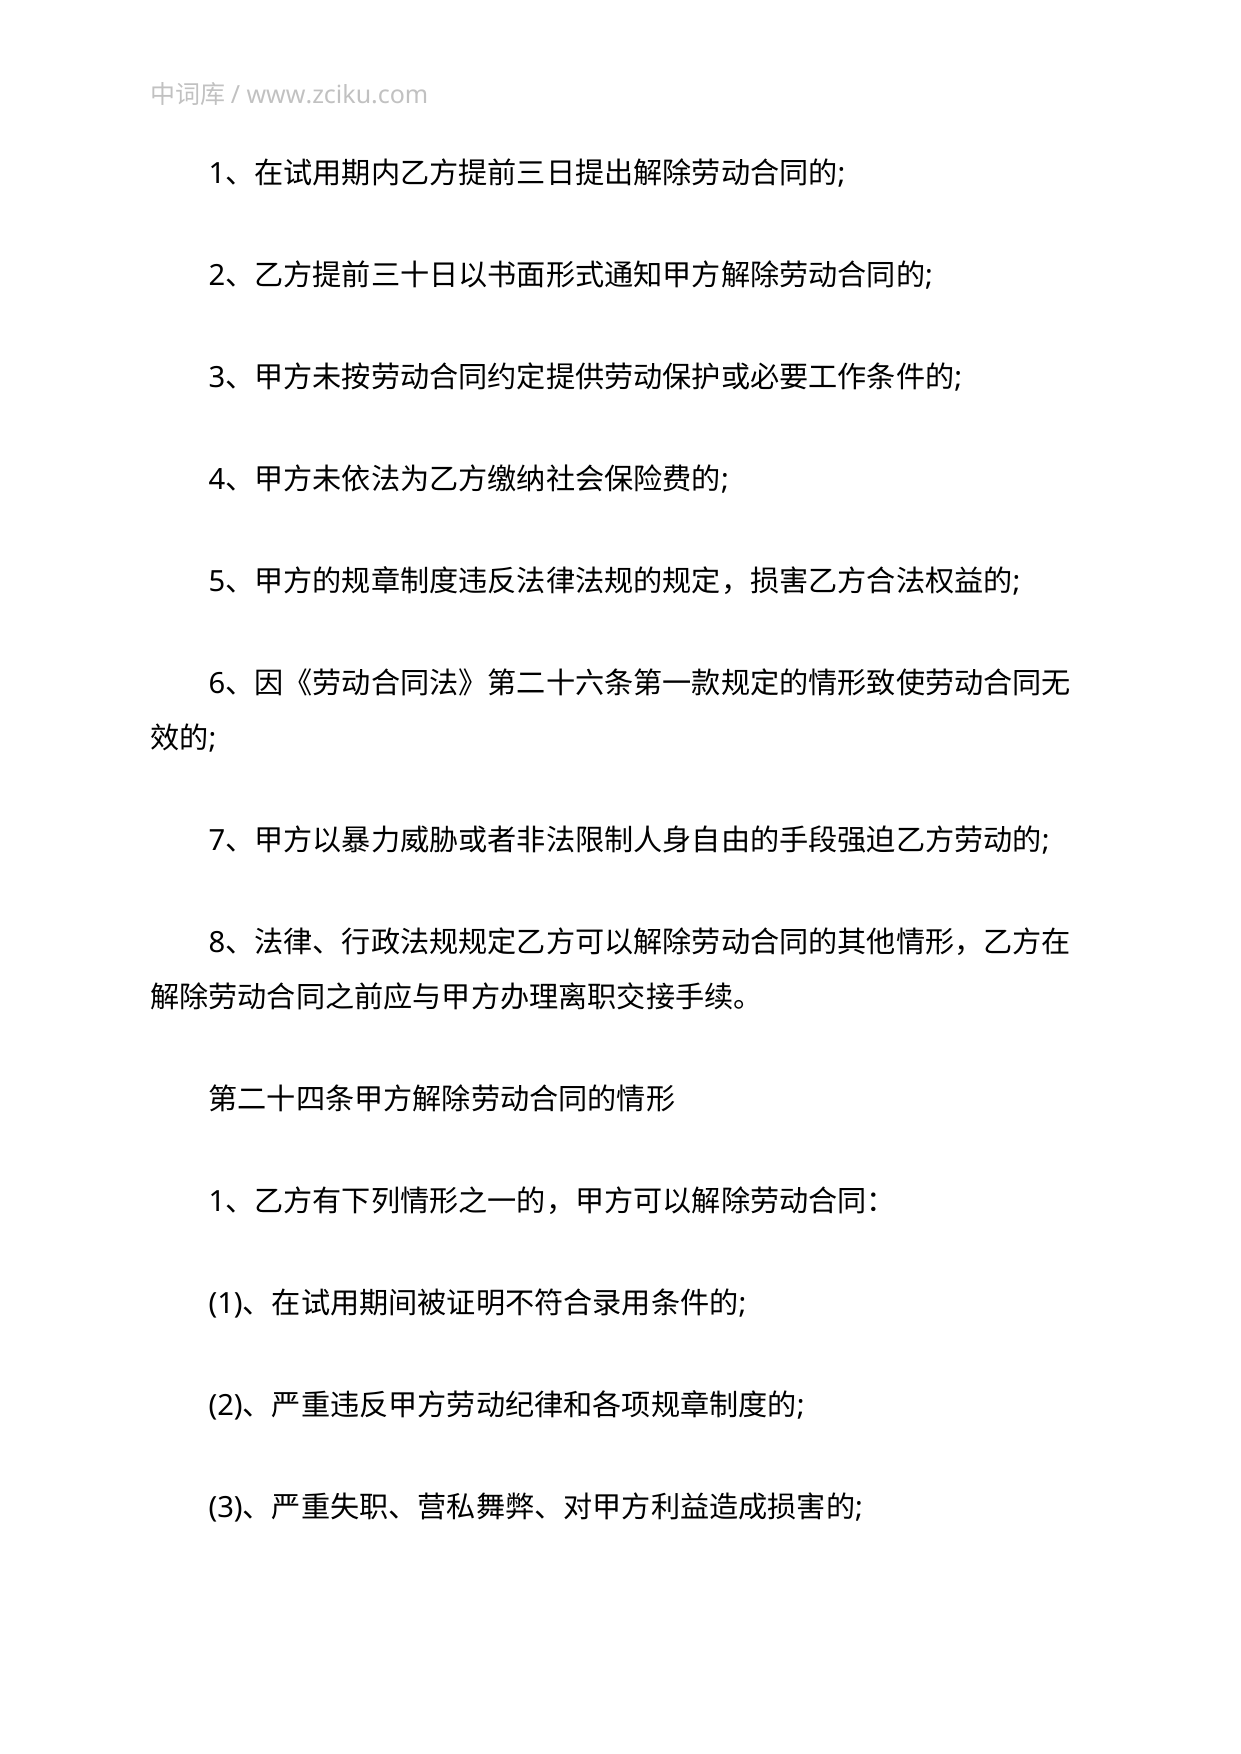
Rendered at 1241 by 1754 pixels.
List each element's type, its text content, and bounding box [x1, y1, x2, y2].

text 2、乙方提前三十日以书面形式通知甲方解除劳动合同的; [150, 252, 1090, 294]
text 1、在试用期内乙方提前三日提出解除劳动合同的; [150, 150, 1090, 192]
text (1)、在试用期间被证明不符合录用条件的; [150, 1279, 1090, 1322]
text 第二十四条甲方解除劳动合同的情形 [150, 1076, 1090, 1118]
text (3)、严重失职、营私舞弊、对甲方利益造成损害的; [150, 1483, 1090, 1526]
text 4、甲方未依法为乙方缴纳社会保险费的; [150, 456, 1090, 498]
text 6、因《劳动合同法》第二十六条第一款规定的情形致使劳动合同无效的; [150, 660, 1090, 757]
text 1、乙方有下列情形之一的，甲方可以解除劳动合同： [150, 1177, 1090, 1220]
text 3、甲方未按劳动合同约定提供劳动保护或必要工作条件的; [150, 354, 1090, 396]
text 7、甲方以暴力威胁或者非法限制人身自由的手段强迫乙方劳动的; [150, 817, 1090, 859]
text 8、法律、行政法规规定乙方可以解除劳动合同的其他情形，乙方在解除劳动合同之前应与甲方办理离职交接手续。 [150, 919, 1090, 1016]
text (2)、严重违反甲方劳动纪律和各项规章制度的; [150, 1381, 1090, 1424]
text 5、甲方的规章制度违反法律法规的规定，损害乙方合法权益的; [150, 558, 1090, 600]
